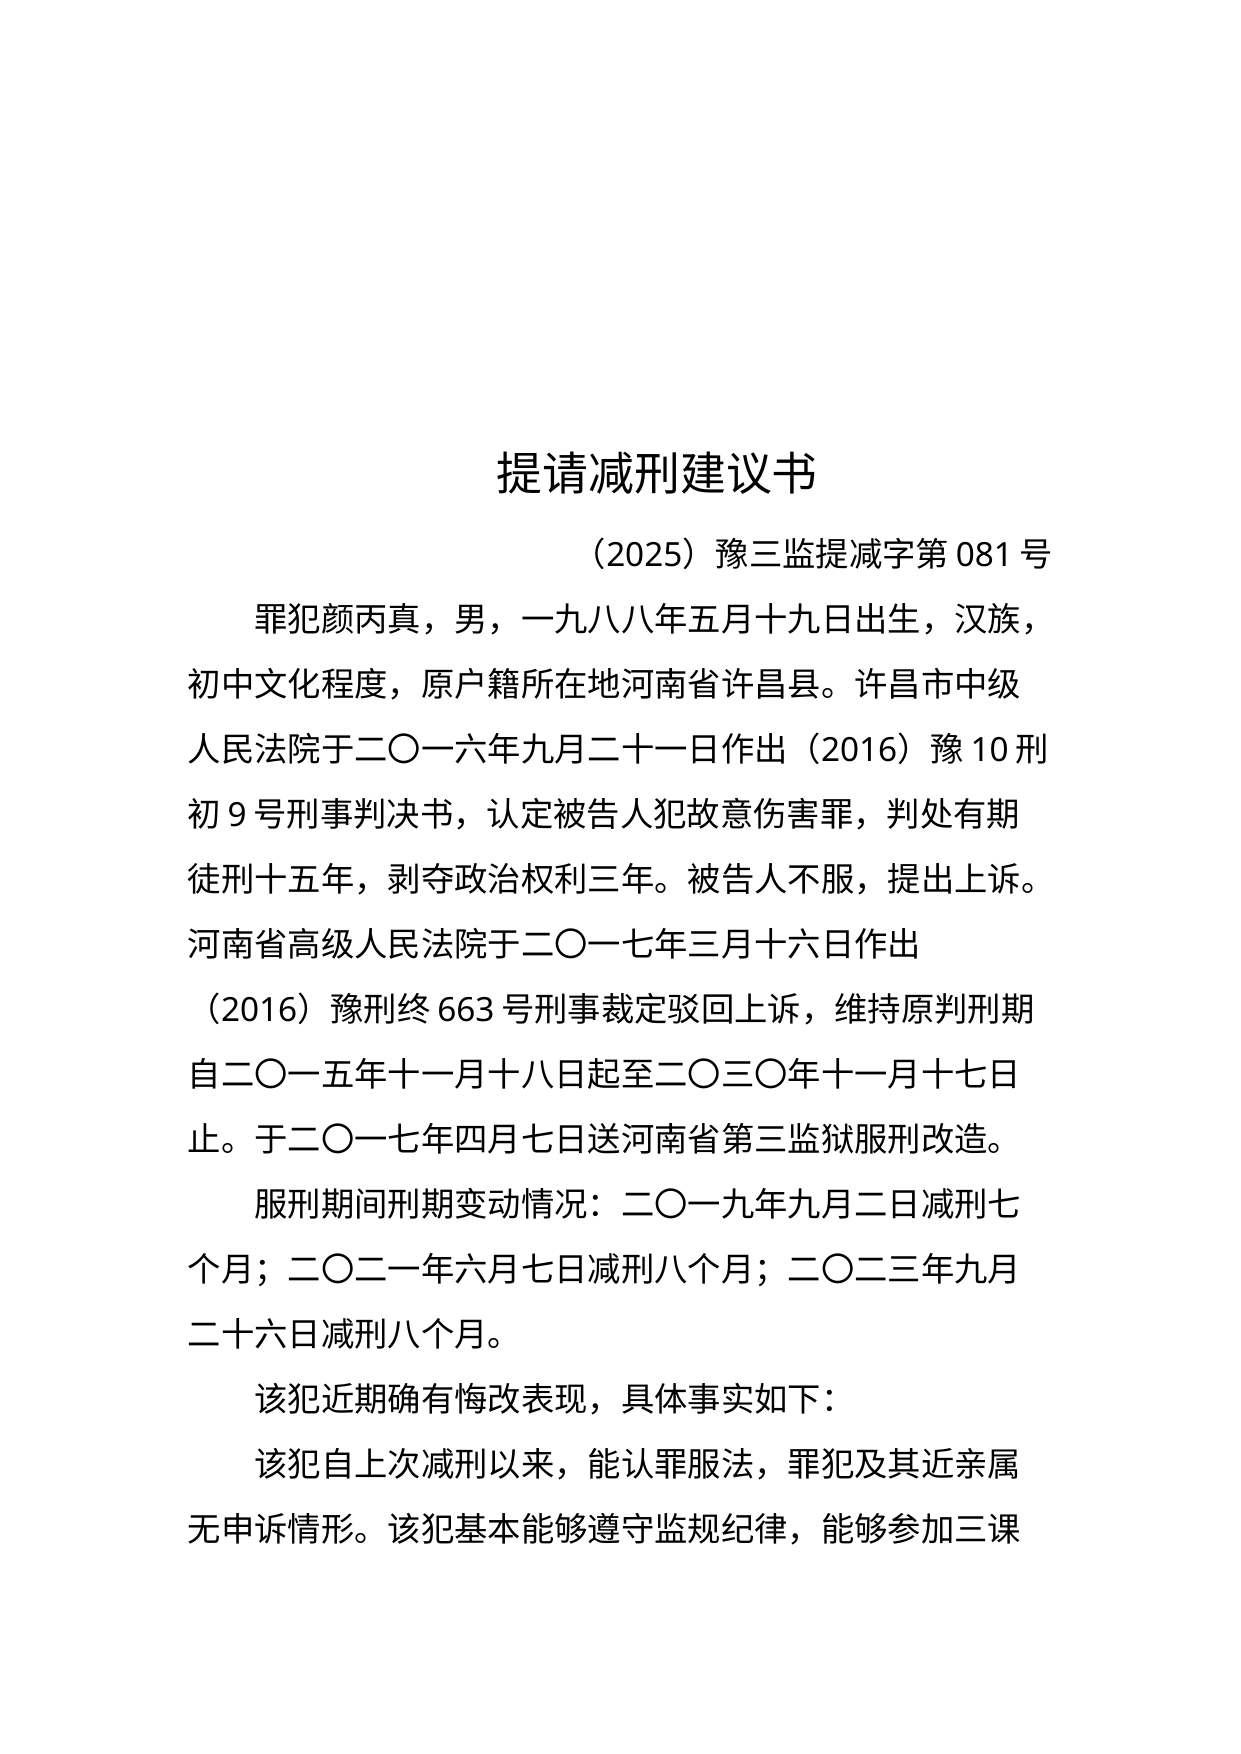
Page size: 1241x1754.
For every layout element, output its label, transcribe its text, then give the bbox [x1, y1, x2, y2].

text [187, 1429, 1053, 1559]
text （2025）豫三监提减字第081号 [187, 519, 1053, 584]
text 罪犯颜丙真，男，一九八八年五月十九日出生，汉族，初中文化程度，原户籍所在地河南省许昌县。许昌市中级人民法院于二〇一六年九月二十一日作出（2016）豫10刑初9号刑事判决书，认定被告人犯故意伤害罪，判处有期徒刑十五年，剥夺政治权利三年。被告人不服，提出上诉。河南省高级人民法院于二〇一七年三月十六日作出（2016）豫刑终663号刑事裁定驳回上诉，维持原判刑期自二〇一五年十一月十八日起至二〇三〇年十一月十七日止。于二〇一七年四月七日送河南省第三监狱服刑改造。 [187, 584, 1053, 1169]
text 该犯近期确有悔改表现，具体事实如下： [187, 1364, 1053, 1429]
text 提请减刑建议书 [187, 422, 1053, 519]
text 服刑期间刑期变动情况：二〇一九年九月二日减刑七个月；二〇二一年六月七日减刑八个月；二〇二三年九月二十六日减刑八个月。 [187, 1169, 1053, 1364]
